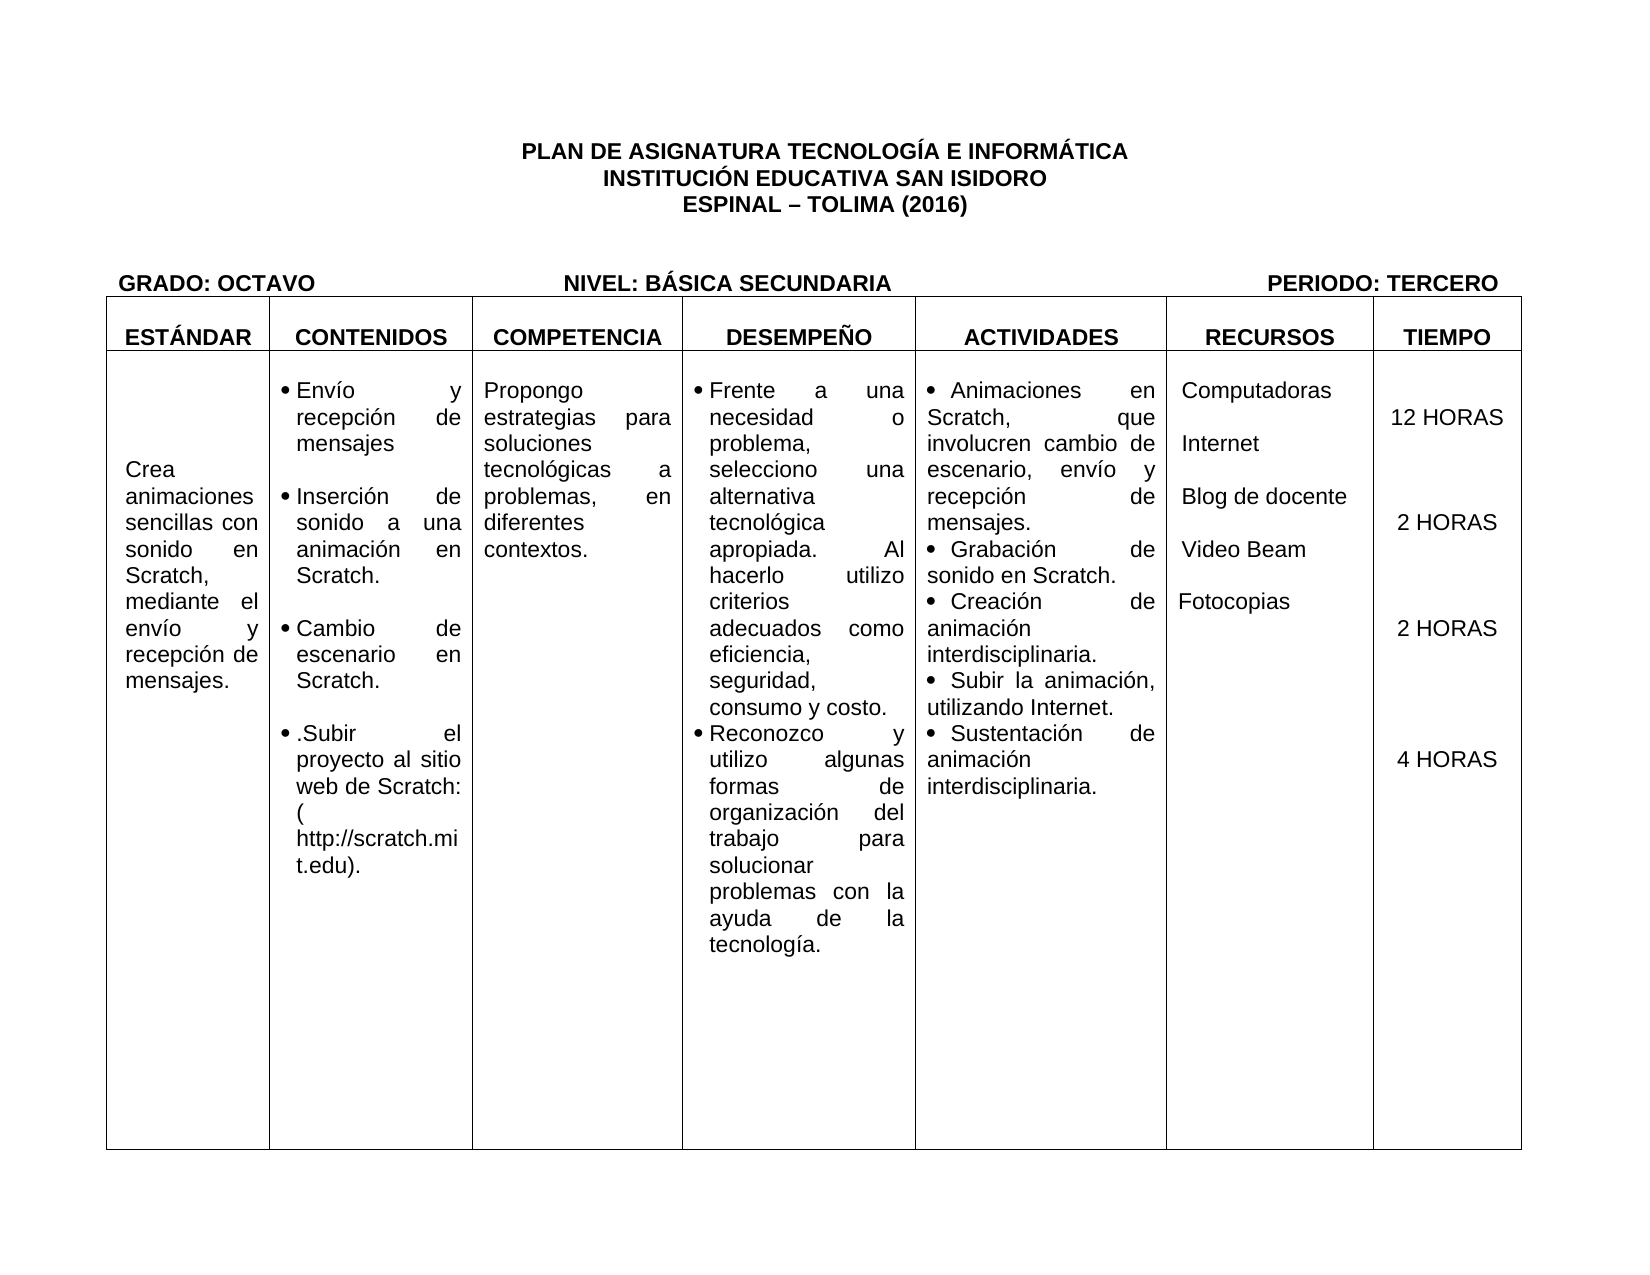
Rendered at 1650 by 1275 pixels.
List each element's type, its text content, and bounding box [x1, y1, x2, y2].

table_header DESEMPEÑO [683, 297, 915, 350]
table_cell Propongo estrategias para soluciones tecnológicas a problemas, en diferentes contextos. [473, 351, 682, 1149]
text INSTITUCIÓN EDUCATIVA SAN ISIDORO [118, 164, 1532, 191]
table_header TIEMPO [1374, 297, 1521, 350]
text GRADO: OCTAVO NIVEL: BÁSICA SECUNDARIA PERIODO: TERCERO [118, 270, 1532, 296]
table_cell 12 HORAS 2 HORAS 2 HORAS 4 HORAS [1374, 351, 1521, 1149]
table_header RECURSOS [1167, 297, 1373, 350]
text ESPINAL – TOLIMA (2016) [118, 191, 1532, 217]
table_cell Envío y recepción de mensajes Inserción de sonido a una animación en Scratch. Cambio de escenario en Scratch. .Subir el proyecto al sitio web de Scratch: (http://scratch.mit.edu). [270, 351, 472, 1149]
table_header CONTENIDOS [270, 297, 472, 350]
table_header ACTIVIDADES [916, 297, 1166, 350]
table_cell Crea animaciones sencillas con sonido en Scratch, mediante el envío y recepción de mensajes. [107, 351, 269, 1149]
table_header ESTÁNDAR [107, 297, 269, 350]
text PLAN DE ASIGNATURA TECNOLOGÍA E INFORMÁTICA [118, 138, 1532, 164]
table_cell Computadoras Internet Blog de docente Video Beam Fotocopias [1167, 351, 1373, 1149]
table_cell Animaciones en Scratch, que involucren cambio de escenario, envío y recepción de mensajes. Grabación de sonido en Scratch. Creación de animación interdisciplinaria. Subir la animación, utilizando Internet. Sustentación de animación interdisciplinaria. [916, 351, 1166, 1149]
table_header COMPETENCIA [473, 297, 682, 350]
